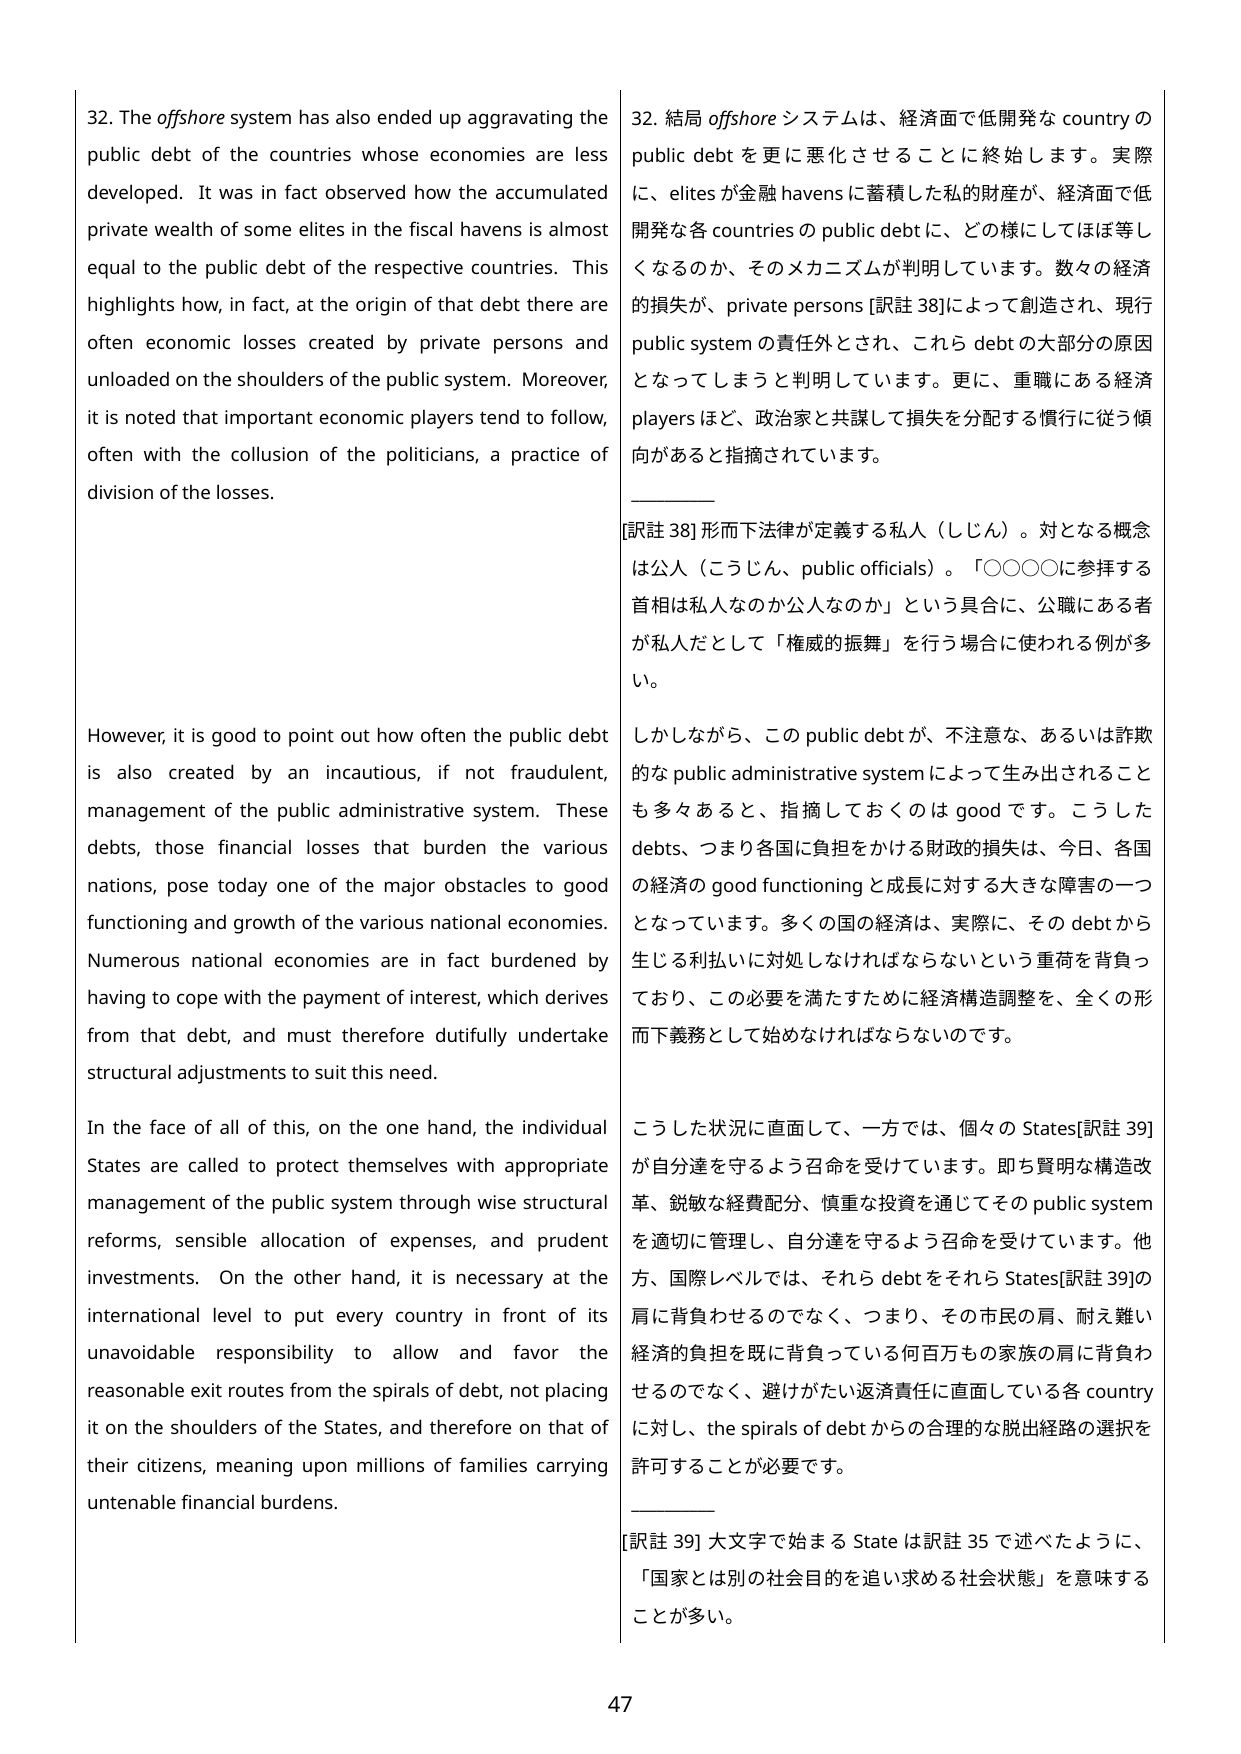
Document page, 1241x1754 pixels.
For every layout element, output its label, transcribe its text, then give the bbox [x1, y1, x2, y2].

table_cell 32. 結局offshoreシステムは、経済面で低開発なcountryのpublic debtを更に悪化させることに終始します。実際に、elitesが金融havensに蓄積した私的財産が、経済面で低開発な各countriesのpublic debtに、どの様にしてほぼ等しくなるのか、そのメカニズムが判明しています。数々の経済的損失が、private persons [訳註38]によって創造され、現行public systemの責任外とされ、これらdebtの大部分の原因となってしまうと判明しています。更に、重職にある経済playersほど、政治家と共謀して損失を分配する慣行に従う傾向があると指摘されています。 __________ [訳註38] 形而下法律が定義する私人（しじん）。対となる概念は公人（こうじん、public officials）。「○○○○に参拝する首相は私人なのか公人なのか」という具合に、公職にある者が私人だとして「権威的振舞」を行う場合に使われる例が多い。 [621, 90, 1164, 707]
table_cell しかしながら、このpublic debtが、不注意な、あるいは詐欺的なpublic administrative systemによって生み出されることも多々あると、指摘しておくのはgoodです。こうしたdebts、つまり各国に負担をかける財政的損失は、今日、各国の経済のgood functioningと成長に対する大きな障害の一つとなっています。多くの国の経済は、実際に、そのdebtから生じる利払いに対処しなければならないという重荷を背負っており、この必要を満たすために経済構造調整を、全くの形而下義務として始めなければならないのです。 [621, 707, 1164, 1100]
table_cell In the face of all of this, on the one hand, the individual States are called to protect themselves with appropriate management of the public system through wise structural reforms, sensible allocation of expenses, and prudent investments. On the other hand, it is necessary at the international level to put every country in front of its unavoidable responsibility to allow and favor the reasonable exit routes from the spirals of debt, not placing it on the shoulders of the States, and therefore on that of their citizens, meaning upon millions of families carrying untenable financial burdens. [76, 1100, 620, 1643]
table_cell However, it is good to point out how often the public debt is also created by an incautious, if not fraudulent, management of the public administrative system. These debts, those financial losses that burden the various nations, pose today one of the major obstacles to good functioning and growth of the various national economies. Numerous national economies are in fact burdened by having to cope with the payment of interest, which derives from that debt, and must therefore dutifully undertake structural adjustments to suit this need. [76, 707, 620, 1100]
table_cell 32. The offshore system has also ended up aggravating the public debt of the countries whose economies are less developed. It was in fact observed how the accumulated private wealth of some elites in the fiscal havens is almost equal to the public debt of the respective countries. This highlights how, in fact, at the origin of that debt there are often economic losses created by private persons and unloaded on the shoulders of the public system. Moreover, it is noted that important economic players tend to follow, often with the collusion of the politicians, a practice of division of the losses. [76, 90, 620, 707]
table_cell こうした状況に直面して、一方では、個々のStates[訳註39]が自分達を守るよう召命を受けています。即ち賢明な構造改革、鋭敏な経費配分、慎重な投資を通じてそのpublic systemを適切に管理し、自分達を守るよう召命を受けています。他方、国際レベルでは、それらdebtをそれらStates[訳註39]の肩に背負わせるのでなく、つまり、その市民の肩、耐え難い経済的負担を既に背負っている何百万もの家族の肩に背負わせるのでなく、避けがたい返済責任に直面している各countryに対し、the spirals of debtからの合理的な脱出経路の選択を許可することが必要です。 __________ [訳註39] 大文字で始まるStateは訳註35で述べたように、「国家とは別の社会目的を追い求める社会状態」を意味することが多い。 [621, 1100, 1164, 1643]
